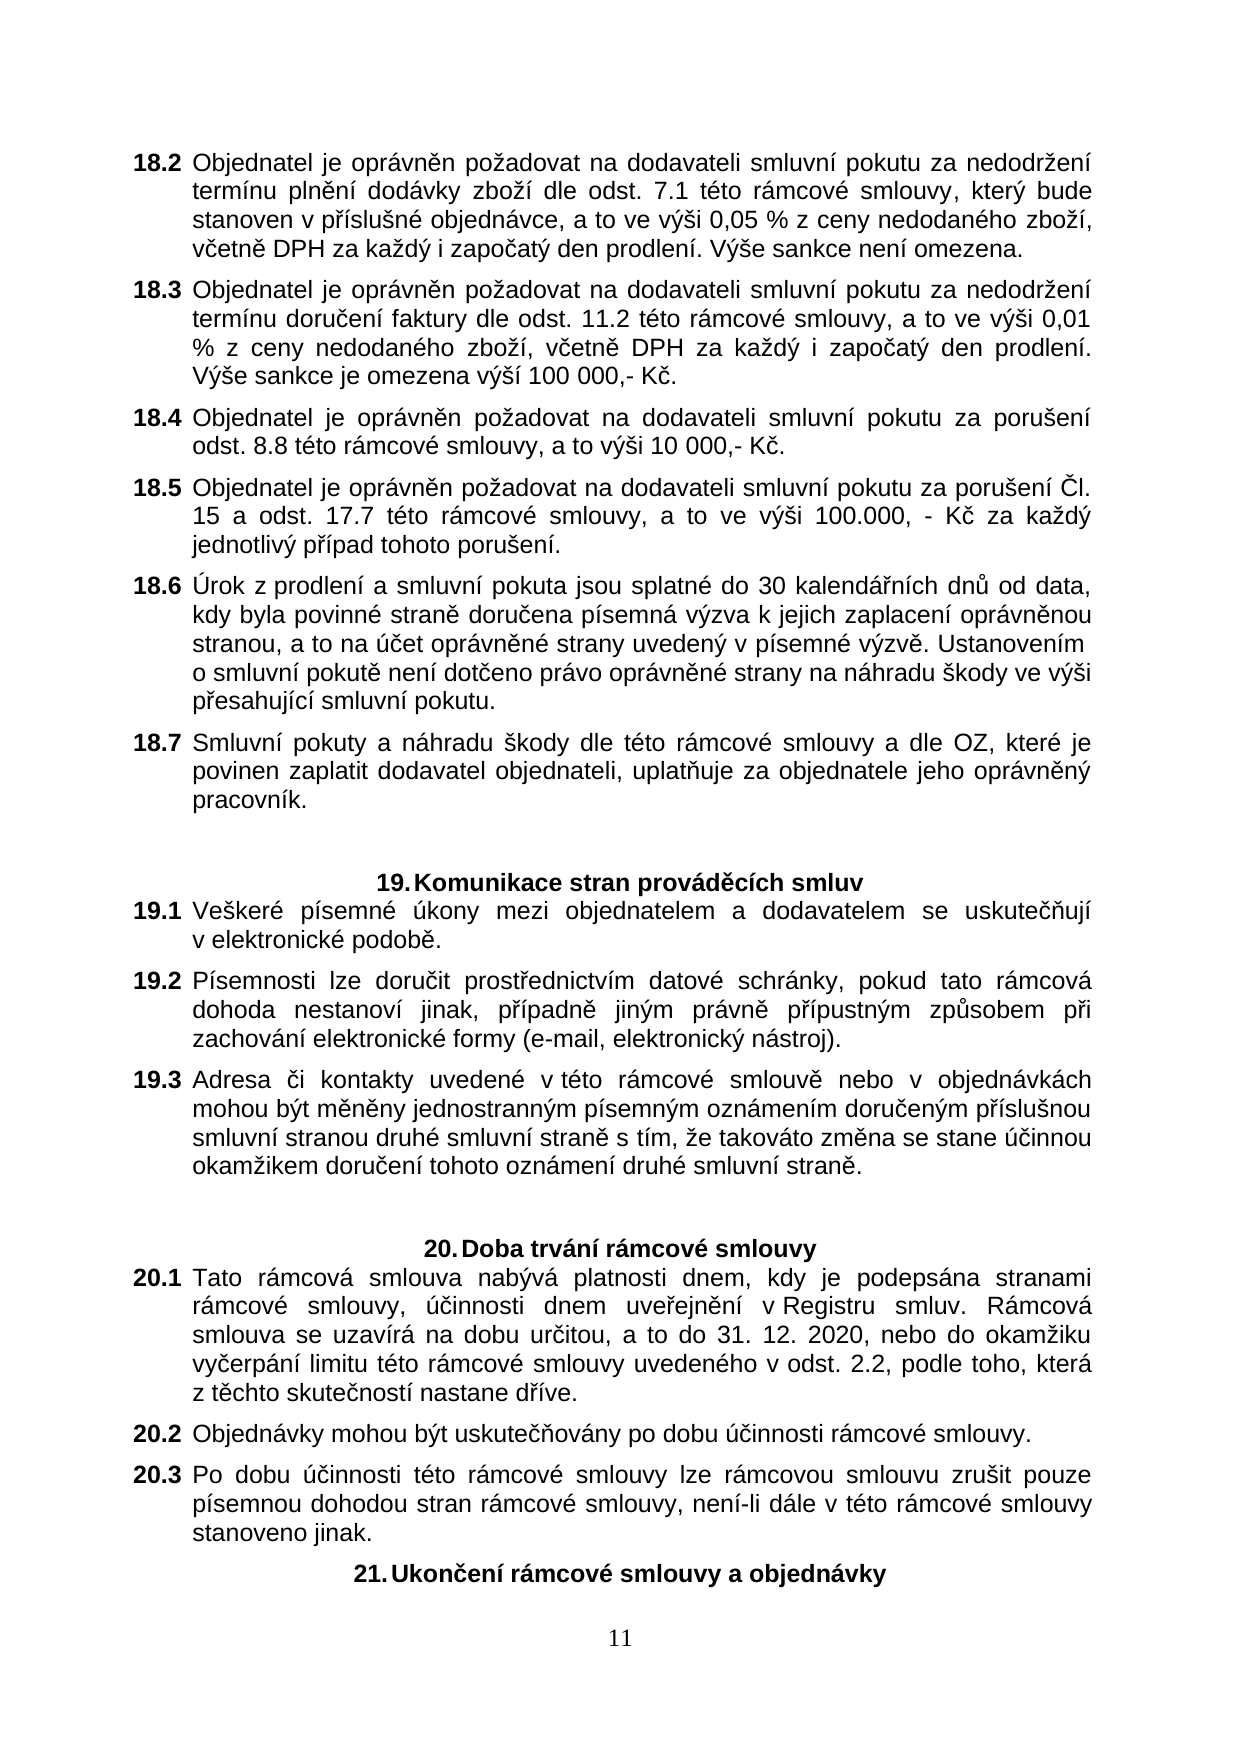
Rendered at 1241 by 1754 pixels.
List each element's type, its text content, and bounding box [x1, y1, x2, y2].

list Objednatel je oprávněn požadovat na dodavateli smluvní pokutu za porušení Čl. 15 a odst. 17.7 této rámcové smlouvy, a to ve výši 100.000, - Kč za každý jednotlivý případ tohoto porušení. [133, 473, 1093, 559]
list Objednatel je oprávněn požadovat na dodavateli smluvní pokutu za porušení odst. 8.8 této rámcové smlouvy, a to výši 10 000,- Kč. [133, 403, 1093, 460]
list Objednávky mohou být uskutečňovány po dobu účinnosti rámcové smlouvy. [133, 1419, 1093, 1448]
list Doba trvání rámcové smlouvy [148, 1234, 1093, 1263]
list Písemnosti lze doručit prostřednictvím datové schránky, pokud tato rámcová dohoda nestanoví jinak, případně jiným právně přípustným způsobem při zachování elektronické formy (e-mail, elektronický nástroj). [133, 966, 1093, 1053]
list Smluvní pokuty a náhradu škody dle této rámcové smlouvy a dle OZ, které je povinen zaplatit dodavatel objednateli, uplatňuje za objednatele jeho oprávněný pracovník. [133, 728, 1093, 814]
list Úrok z prodlení a smluvní pokuta jsou splatné do 30 kalendářních dnů od data, kdy byla povinné straně doručena písemná výzva k jejich zaplacení oprávněnou stranou, a to na účet oprávněné strany uvedený v písemné výzvě. Ustanovením o smluvní pokutě není dotčeno právo oprávněné strany na náhradu škody ve výši přesahující smluvní pokutu. [133, 571, 1093, 715]
list Objednatel je oprávněn požadovat na dodavateli smluvní pokutu za nedodržení termínu plnění dodávky zboží dle odst. 7.1 této rámcové smlouvy, který bude stanoven v příslušné objednávce, a to ve výši 0,05 % z ceny nedodaného zboží, včetně DPH za každý i započatý den prodlení. Výše sankce není omezena. [133, 148, 1093, 263]
list Veškeré písemné úkony mezi objednatelem a dodavatelem se uskutečňují v elektronické podobě. [133, 896, 1093, 954]
list Tato rámcová smlouva nabývá platnosti dnem, kdy je podepsána stranami rámcové smlouvy, účinnosti dnem uveřejnění v Registru smluv. Rámcová smlouva se uzavírá na dobu určitou, a to do 31. 12. 2020, nebo do okamžiku vyčerpání limitu této rámcové smlouvy uvedeného v odst. 2.2, podle toho, která z těchto skutečností nastane dříve. [133, 1263, 1093, 1406]
list Komunikace stran prováděcích smluv [148, 868, 1093, 896]
list Po dobu účinnosti této rámcové smlouvy lze rámcovou smlouvu zrušit pouze písemnou dohodou stran rámcové smlouvy, není-li dále v této rámcové smlouvy stanoveno jinak. [133, 1460, 1093, 1546]
list Objednatel je oprávněn požadovat na dodavateli smluvní pokutu za nedodržení termínu doručení faktury dle odst. 11.2 této rámcové smlouvy, a to ve výši 0,01 % z ceny nedodaného zboží, včetně DPH za každý i započatý den prodlení. Výše sankce je omezena výší 100 000,- Kč. [133, 275, 1093, 390]
list Adresa či kontakty uvedené v této rámcové smlouvě nebo v objednávkách mohou být měněny jednostranným písemným oznámením doručeným příslušnou smluvní stranou druhé smluvní straně s tím, že takováto změna se stane účinnou okamžikem doručení tohoto oznámení druhé smluvní straně. [133, 1065, 1093, 1180]
list Ukončení rámcové smlouvy a objednávky [148, 1559, 1093, 1588]
